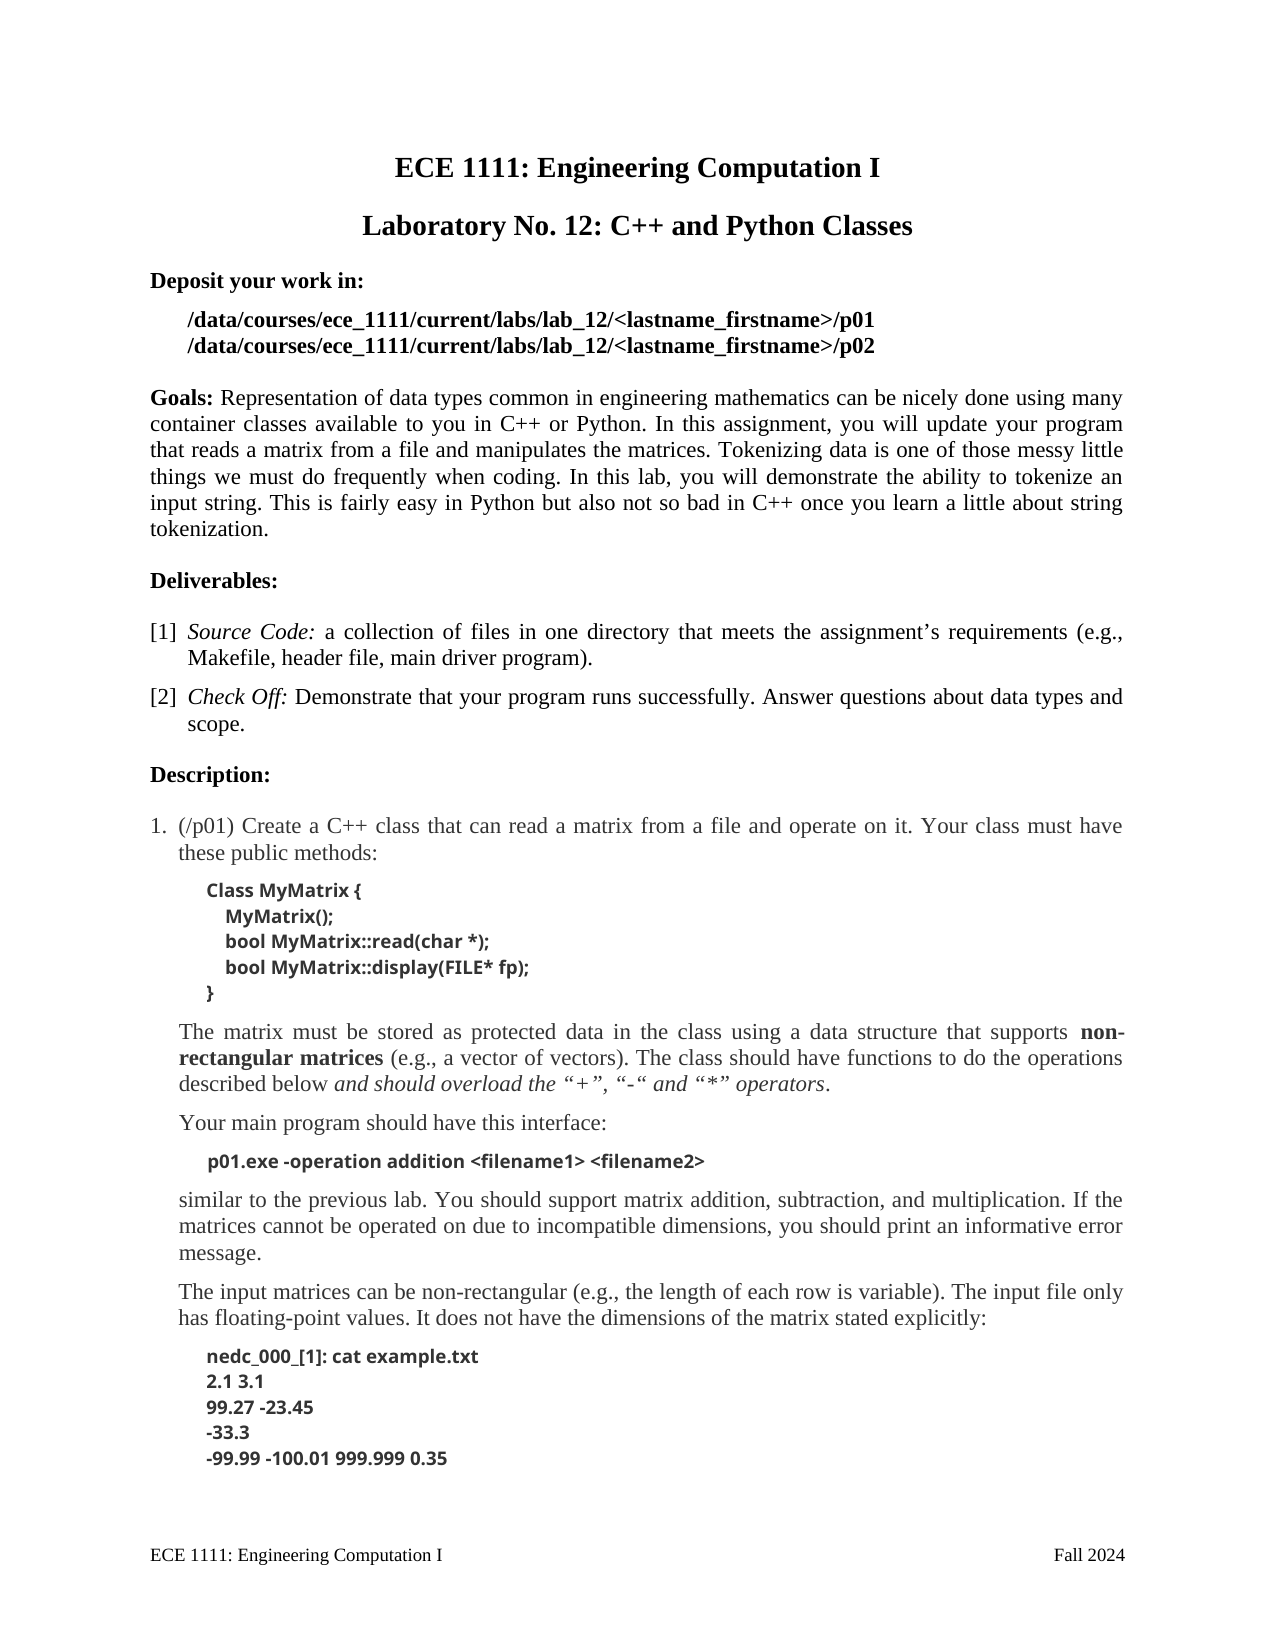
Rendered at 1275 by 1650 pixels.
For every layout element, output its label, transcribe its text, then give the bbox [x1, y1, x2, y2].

text -33.3 [206, 1419, 1125, 1445]
list Source Code: a collection of files in one directory that meets the assignment’s requirements (e.g., Makefile, header file, main driver program). [150, 618, 1125, 671]
text /data/courses/ece_1111/current/labs/lab_12/<lastname_firstname>/p02 [187, 332, 1125, 359]
list Check Off: Demonstrate that your program runs successfully. Answer questions about data types and scope. [150, 683, 1125, 736]
text ECE 1111: Engineering Computation I [150, 150, 1125, 183]
list (/p01) Create a C++ class that can read a matrix from a file and operate on it. Your class must have these public methods: [150, 812, 1125, 865]
text Goals: Representation of data types common in engineering mathematics can be nicely done using many container classes available to you in C++ or Python. In this assignment, you will update your program that reads a matrix from a file and manipulates the matrices. Tokenizing data is one of those messy little things we must do frequently when coding. In this lab, you will demonstrate the ability to tokenize an input string. This is fairly easy in Python but also not so bad in C++ once you learn a little about string tokenization. [150, 384, 1125, 542]
text Your main program should have this interface: [178, 1109, 1125, 1136]
text 99.27 -23.45 [206, 1394, 1125, 1419]
text bool MyMatrix::display(FILE* fp); [225, 954, 1125, 980]
text Laboratory No. 12: C++ and Python Classes [150, 208, 1125, 242]
text Deliverables: [150, 567, 1125, 593]
text The matrix must be stored as protected data in the class using a data structure that supports non-rectangular matrices (e.g., a vector of vectors). The class should have functions to do the operations described below and should overload the “+”, “-“ and “*” operators. [178, 1018, 1125, 1097]
text /data/courses/ece_1111/current/labs/lab_12/<lastname_firstname>/p01 [187, 306, 1125, 332]
text similar to the previous lab. You should support matrix addition, subtraction, and multiplication. If the matrices cannot be operated on due to incompatible dimensions, you should print an informative error message. [178, 1186, 1125, 1265]
text p01.exe -operation addition <filename1> <filename2> [207, 1148, 1125, 1174]
text The input matrices can be non-rectangular (e.g., the length of each row is variable). The input file only has floating-point values. It does not have the dimensions of the matrix stated explicitly: [178, 1278, 1125, 1330]
text } [206, 980, 1125, 1005]
text nedc_000_[1]: cat example.txt [206, 1343, 1125, 1368]
text -99.99 -100.01 999.999 0.35 [206, 1445, 1125, 1471]
text Class MyMatrix { [206, 878, 1125, 903]
text Description: [150, 761, 1125, 787]
text 2.1 3.1 [206, 1368, 1125, 1394]
text bool MyMatrix::read(char *); [225, 929, 1125, 954]
text Deposit your work in: [150, 267, 1125, 293]
text MyMatrix(); [225, 903, 1125, 929]
